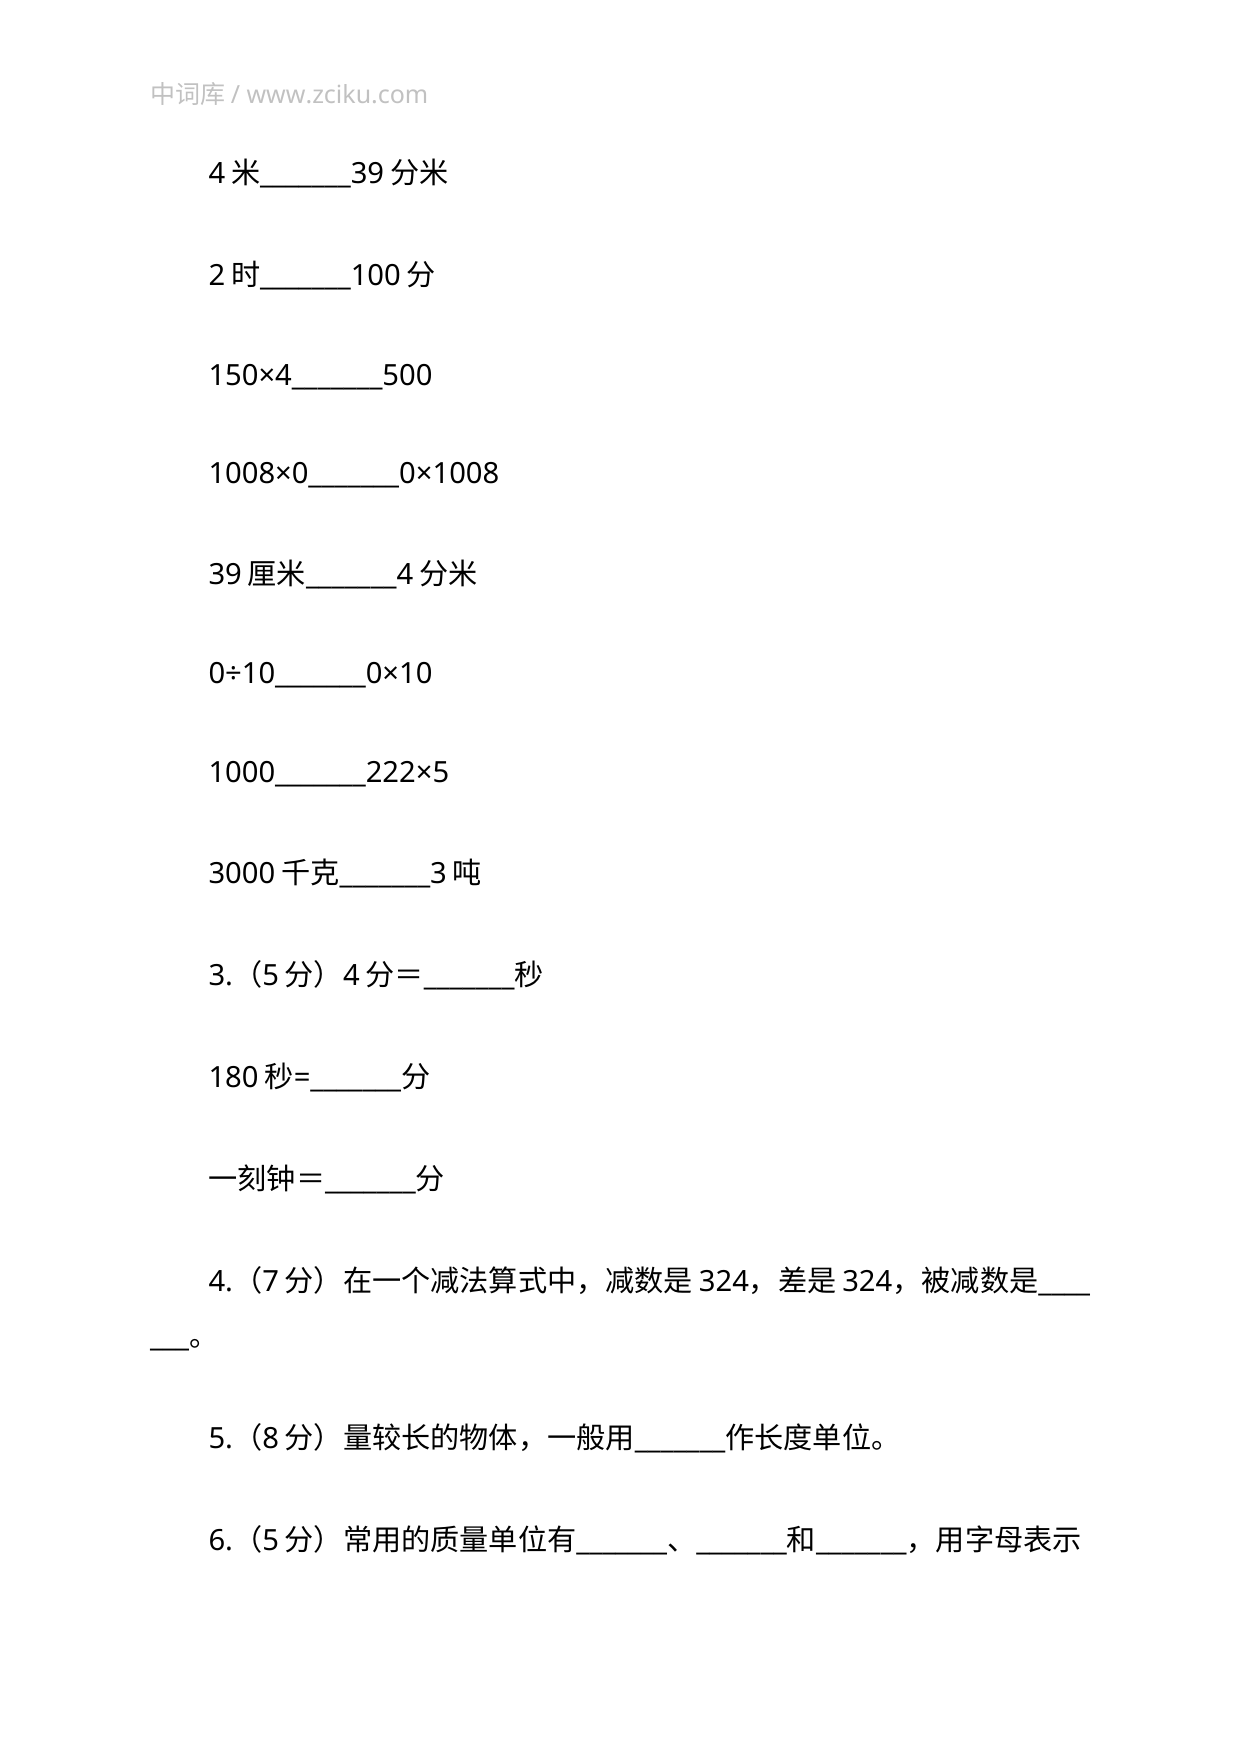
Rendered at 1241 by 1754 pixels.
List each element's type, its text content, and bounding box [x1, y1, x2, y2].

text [150, 1517, 1090, 1559]
text 5.（8分）量较长的物体，一般用_______作长度单位。 [150, 1414, 1090, 1457]
text 2时_______100分 [150, 252, 1090, 294]
text 3000千克_______3吨 [150, 850, 1090, 892]
text 3.（5分）4分＝_______秒 [150, 952, 1090, 994]
text 0÷10_______0×10 [150, 653, 1090, 692]
text 39厘米_______4分米 [150, 551, 1090, 593]
text 180秒=_______分 [150, 1054, 1090, 1096]
text 1008×0_______0×1008 [150, 452, 1090, 492]
text 一刻钟＝_______分 [150, 1156, 1090, 1198]
text 1000_______222×5 [150, 751, 1090, 791]
text 4米_______39分米 [150, 150, 1090, 192]
text 150×4_______500 [150, 354, 1090, 394]
text 4.（7分）在一个减法算式中，减数是324，差是324，被减数是_______。 [150, 1258, 1090, 1355]
